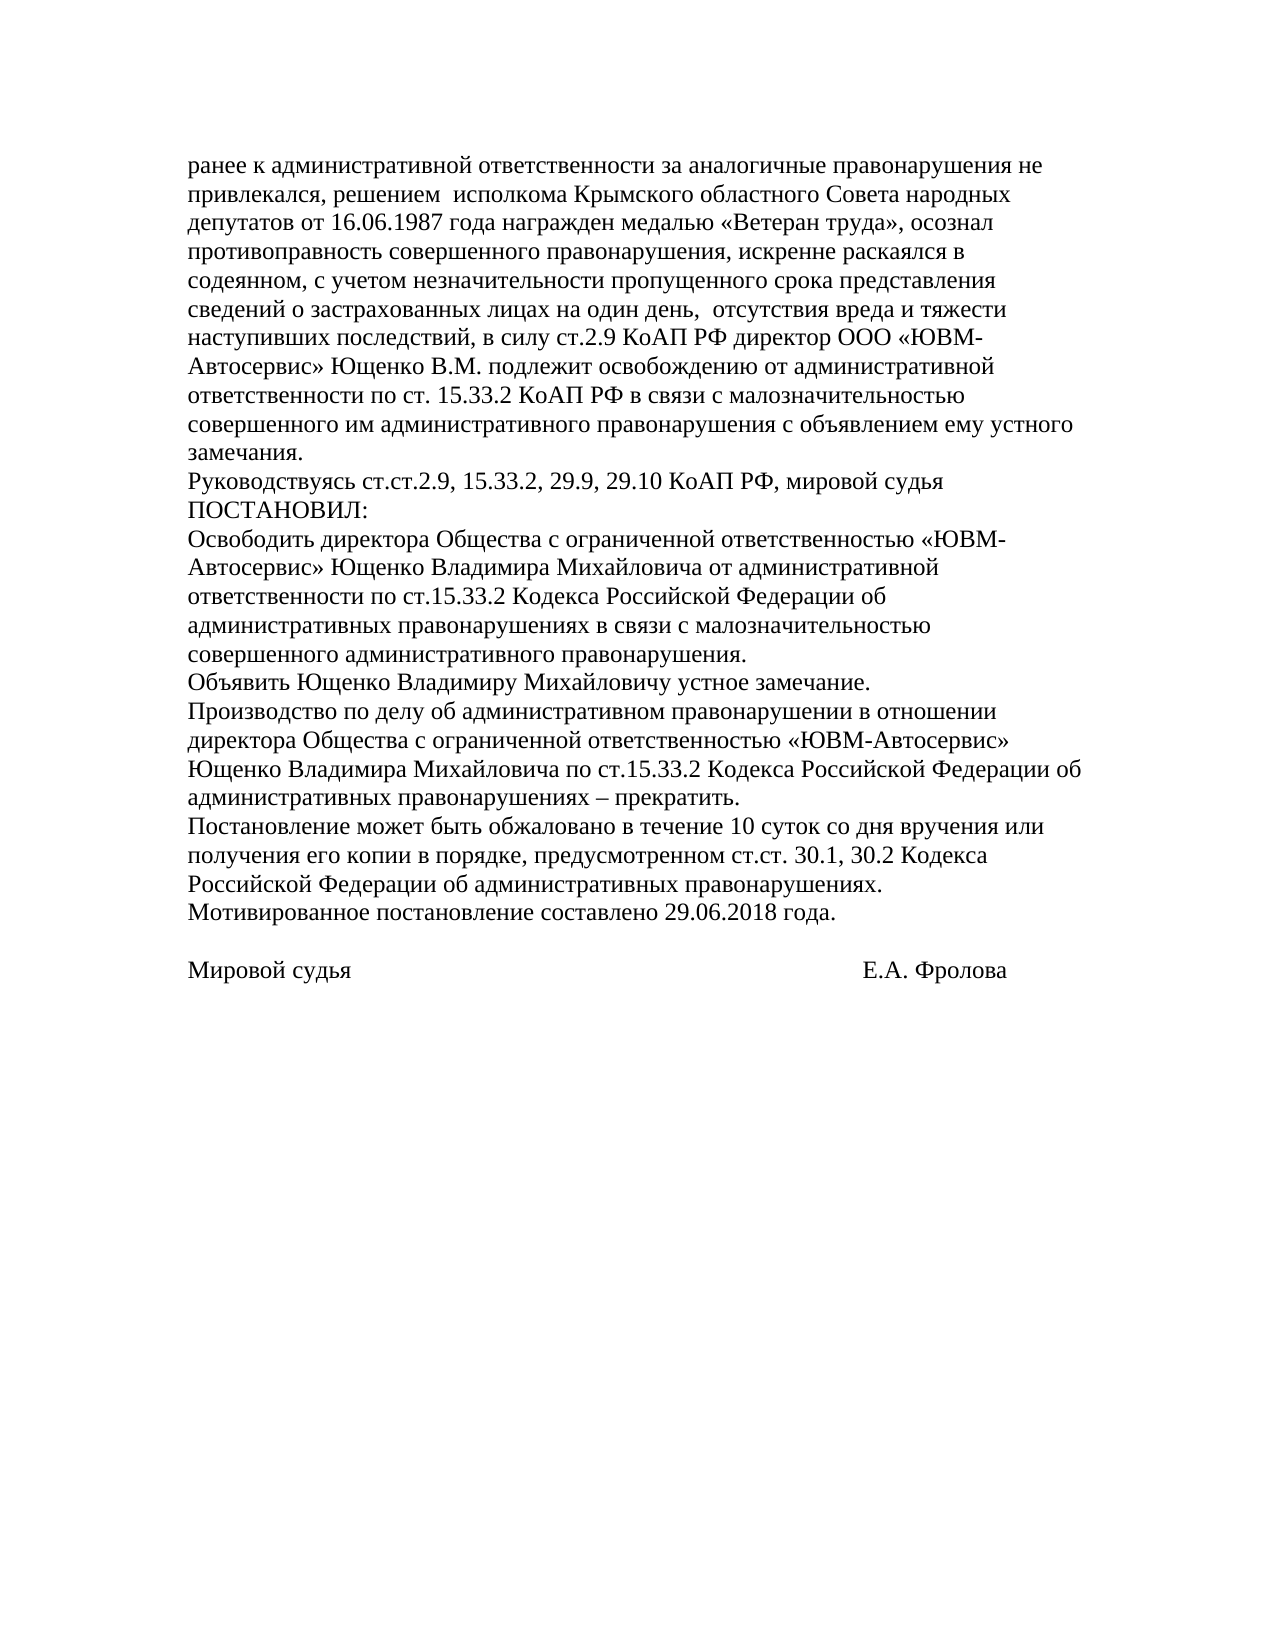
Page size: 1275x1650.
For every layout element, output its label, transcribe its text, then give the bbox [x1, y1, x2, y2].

text ПОСТАНОВИЛ: [187, 495, 1087, 524]
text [187, 150, 1087, 466]
text Освободить директора Общества с ограниченной ответственностью «ЮВМ-Автосервис» Ющенко Владимира Михайловича от административной ответственности по ст.15.33.2 Кодекса Российской Федерации об административных правонарушениях в связи с малозначительностью совершенного административного правонарушения. [187, 524, 1087, 667]
text Производство по делу об административном правонарушении в отношении директора Общества с ограниченной ответственностью «ЮВМ-Автосервис» Ющенко Владимира Михайловича по ст.15.33.2 Кодекса Российской Федерации об административных правонарушениях – прекратить. [187, 696, 1087, 811]
text Мотивированное постановление составлено 29.06.2018 года. [187, 897, 1087, 926]
text Объявить Ющенко Владимиру Михайловичу устное замечание. [187, 667, 1087, 696]
text Постановление может быть обжаловано в течение 10 суток со дня вручения или получения его копии в порядке, предусмотренном ст.ст. 30.1, 30.2 Кодекса Российской Федерации об административных правонарушениях. [187, 811, 1087, 897]
text Руководствуясь ст.ст.2.9, 15.33.2, 29.9, 29.10 КоАП РФ, мировой судья [187, 466, 1087, 495]
text Мировой судья Е.А. Фролова [187, 955, 1087, 984]
